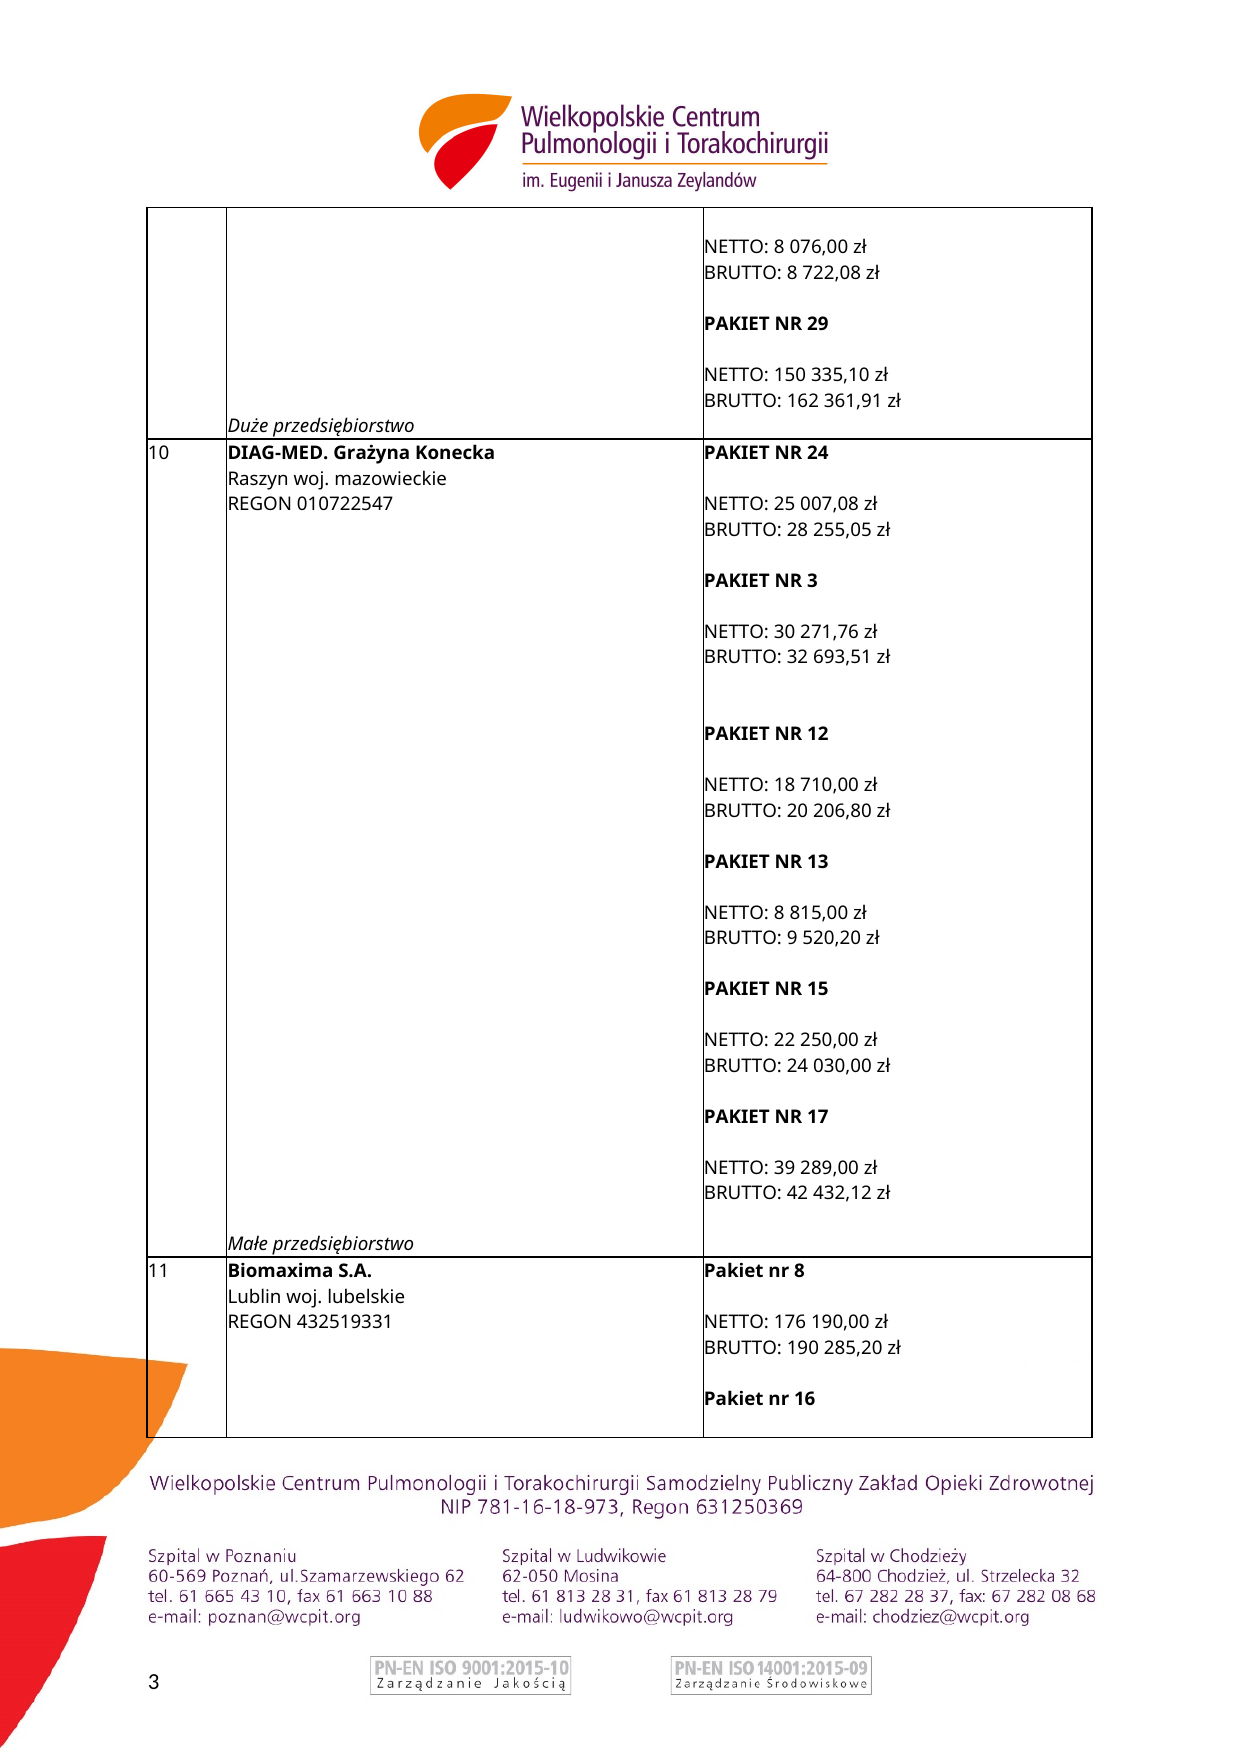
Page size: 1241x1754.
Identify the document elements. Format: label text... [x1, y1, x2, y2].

table_cell BioMérieux Polska Spółka z ograniczoną odpowiedzialnością Warszawa REGON 010565119 Duże przedsiębiorstwo [227, 208, 703, 438]
table_cell 11 [148, 1258, 226, 1436]
table_cell DIAG-MED. Grażyna Konecka Raszyn woj. mazowieckie REGON 010722547 Małe przedsiębiorstwo [227, 440, 703, 1256]
table_cell 10 [148, 440, 226, 1256]
picture [398, 0, 842, 207]
table_cell 9 [148, 208, 226, 438]
table_cell Biomaxima S.A. Lublin woj. lubelskie REGON 432519331 Średnie przedsiębiorstwo [227, 1258, 703, 1436]
table_cell PAKIET NR 24 NETTO: 25 007,08 zł BRUTTO: 28 255,05 zł PAKIET NR 3 NETTO: 30 271,76 zł BRUTTO: 32 693,51 zł PAKIET NR 12 NETTO: 18 710,00 zł BRUTTO: 20 206,80 zł PAKIET NR 13 NETTO: 8 815,00 zł BRUTTO: 9 520,20 zł PAKIET NR 15 NETTO: 22 250,00 zł BRUTTO: 24 030,00 zł PAKIET NR 17 NETTO: 39 289,00 zł BRUTTO: 42 432,12 zł [704, 440, 1091, 1256]
picture [0, 1340, 1241, 1754]
